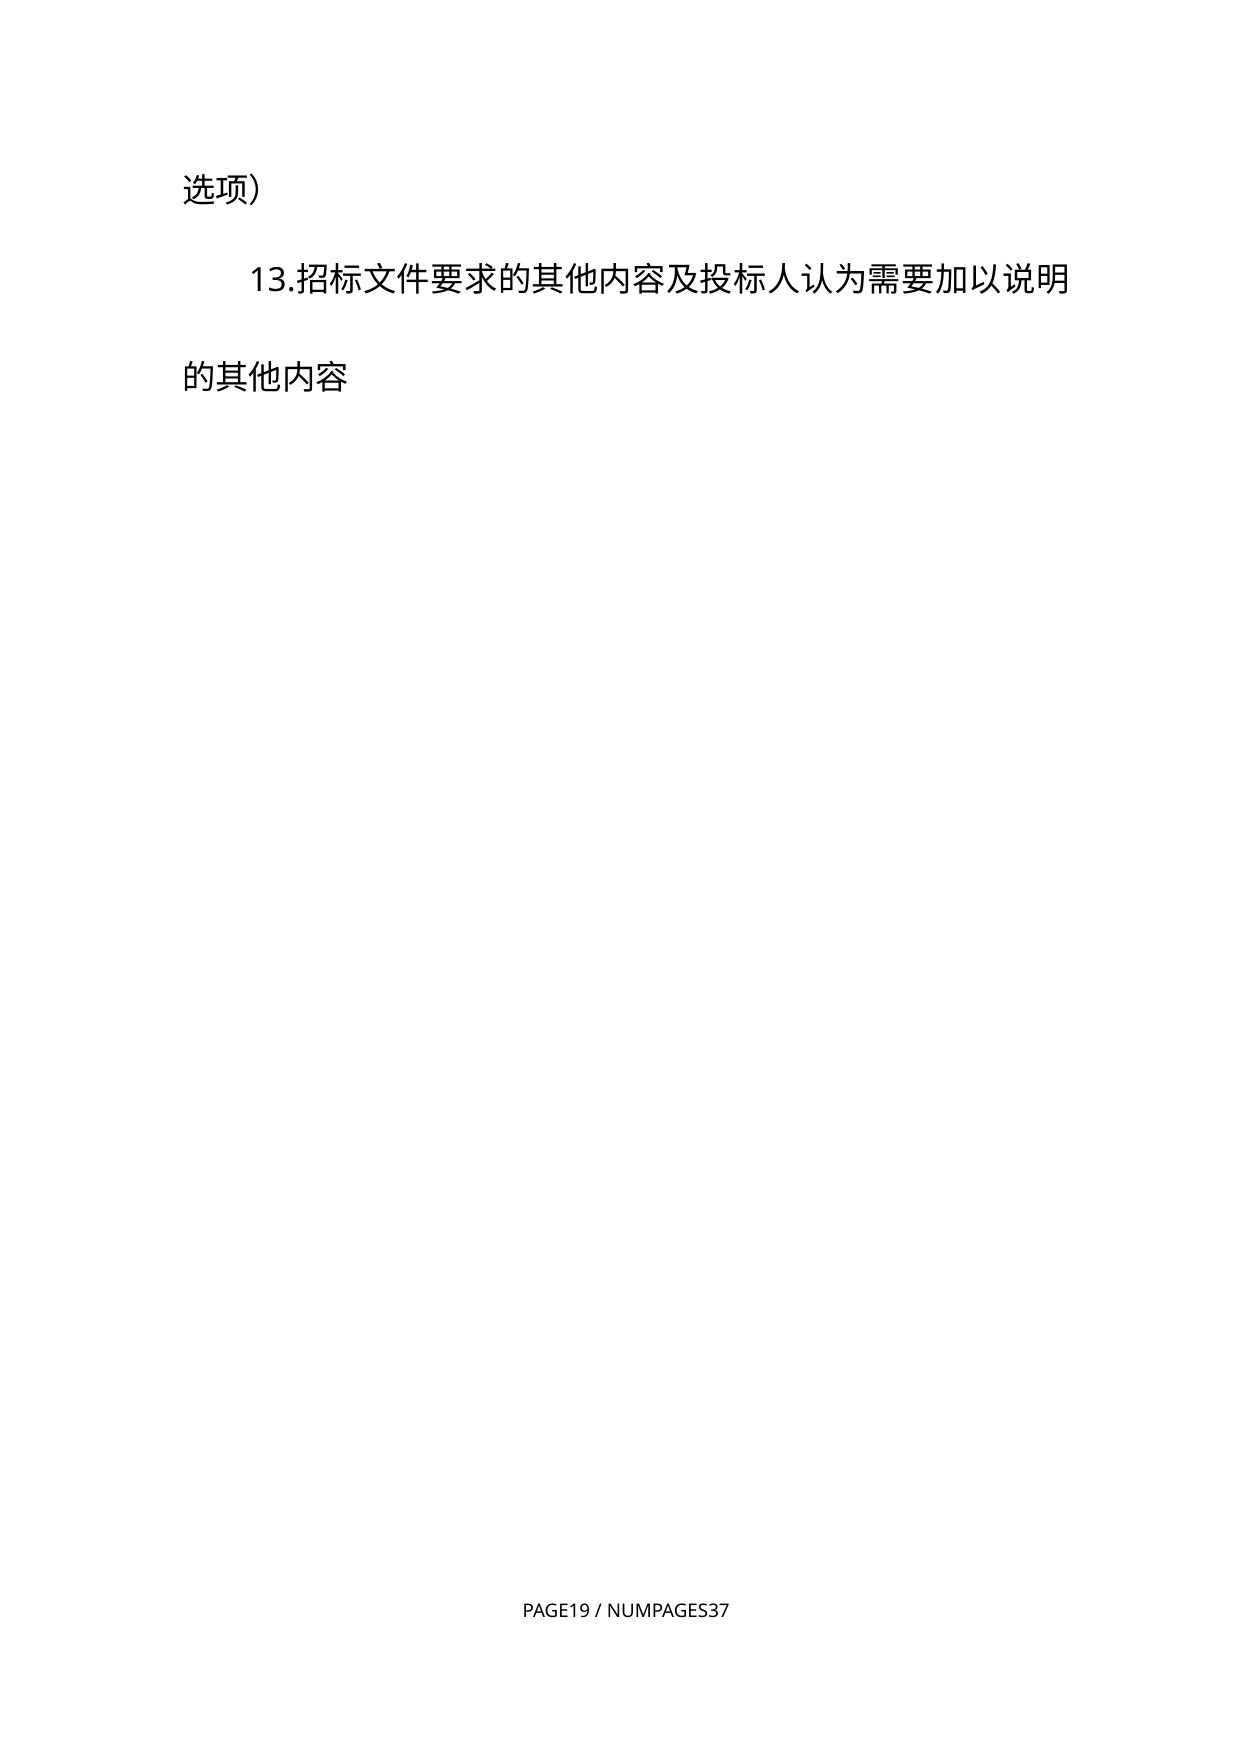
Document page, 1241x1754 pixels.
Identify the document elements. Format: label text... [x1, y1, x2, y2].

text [182, 156, 1070, 221]
text 13.招标文件要求的其他内容及投标人认为需要加以说明的其他内容 [182, 244, 1070, 407]
